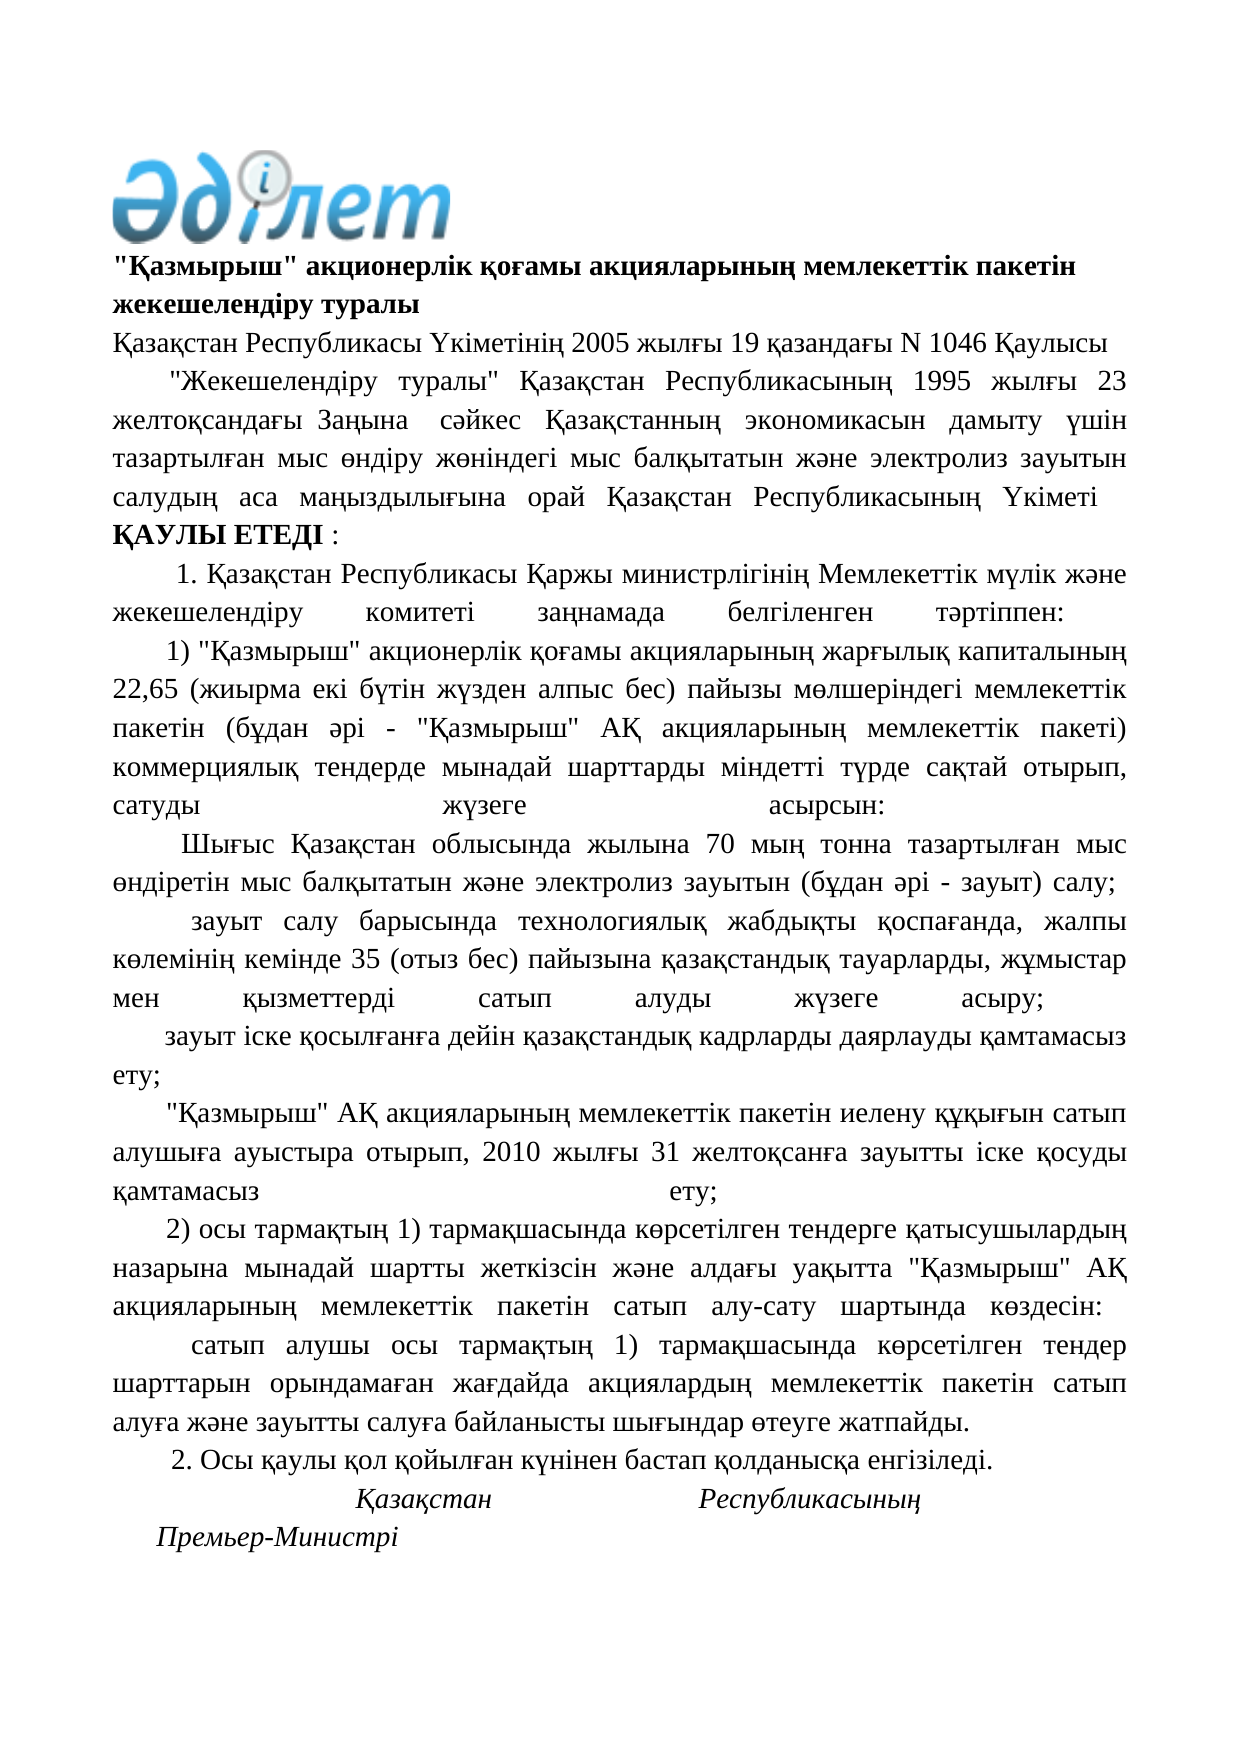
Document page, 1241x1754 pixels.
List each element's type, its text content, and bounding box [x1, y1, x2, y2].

text 1. Қазақстан Республикасы Қаржы министрлігінің Мемлекеттiк мүлiк және жекешелендіру комитетi заңнамада белгiленген тәртiппен: 1) "Қазмырыш" акционерлік қоғамы акцияларының жарғылық капиталының 22,65 (жиырма екі бүтiн жүзден алпыс бec) пайызы мөлшерiндегі мемлекеттік пакетін (бұдан әрі - "Қазмырыш" АҚ акцияларының мемлекеттік пакетi) коммерциялық тендерде мынадай шарттарды міндетті түрде сақтай отырып, сатуды жүзеге асырсын: Шығыс Қазақстан облысында жылына 70 мың тонна тазартылған мыс өндiретiн мыс балқытатын және электролиз зауытын (бұдан әрі - зауыт) салу; зауыт салу барысында технологиялық жабдықты қоспағанда, жалпы көлемінің кемінде 35 (отыз бec) пайызына қазақстандық тауарларды, жұмыстар мен қызметтердi сатып алуды жүзеге асыру; зауыт іске қосылғанға дейін қазақстандық кадрларды даярлауды қамтамасыз ету; "Қазмырыш" АҚ акцияларының мемлекеттiк пакетін иелену құқығын сатып алушыға ауыстыра отырып, 2010 жылғы 31 желтоқсанға зауытты iске қосуды қамтамасыз ету; 2) осы тармақтың 1) тармақшасында көрсетілген тендерге қатысушылардың назарына мынадай шартты жеткізсін және алдағы уақытта "Қазмырыш" АҚ акцияларының мемлекеттік пакетiн сатып алу-сату шартында көздесiн: сатып алушы осы тармақтың 1) тармақшасында көрсетілген тендер шарттарын орындамаған жағдайда акциялардың мемлекеттiк пакетін сатып алуға және зауытты салуға байланысты шығындар өтеуге жатпайды. [112, 556, 1128, 1437]
text "Қазмырыш" акционерлiк қоғамы акцияларының мемлекеттік пакетін жекешелендiру туралы [112, 248, 1128, 320]
picture [112, 150, 451, 244]
text Қазақстан Республикасының Премьер-Министрі [112, 1481, 1128, 1553]
text "Жекешелендiру туралы" Қазақстан Республикасының 1995 жылғы 23 желтоқсандағы Заңына сәйкес Қазақстанның экономикасын дамыту үшін тазартылған мыс өндiру жөнiндегі мыс балқытатын және электролиз зауытын салудың аса маңыздылығына орай Қазақстан Республикасының Yкіметi ҚАУЛЫ ЕТЕДІ : [112, 363, 1128, 551]
text Қазақстан Республикасы Үкіметінің 2005 жылғы 19 қазандағы N 1046 Қаулысы [112, 325, 1128, 358]
text 2. Осы қаулы қол қойылған күнінен бастап қолданысқа енгізіледі. [112, 1442, 1128, 1476]
